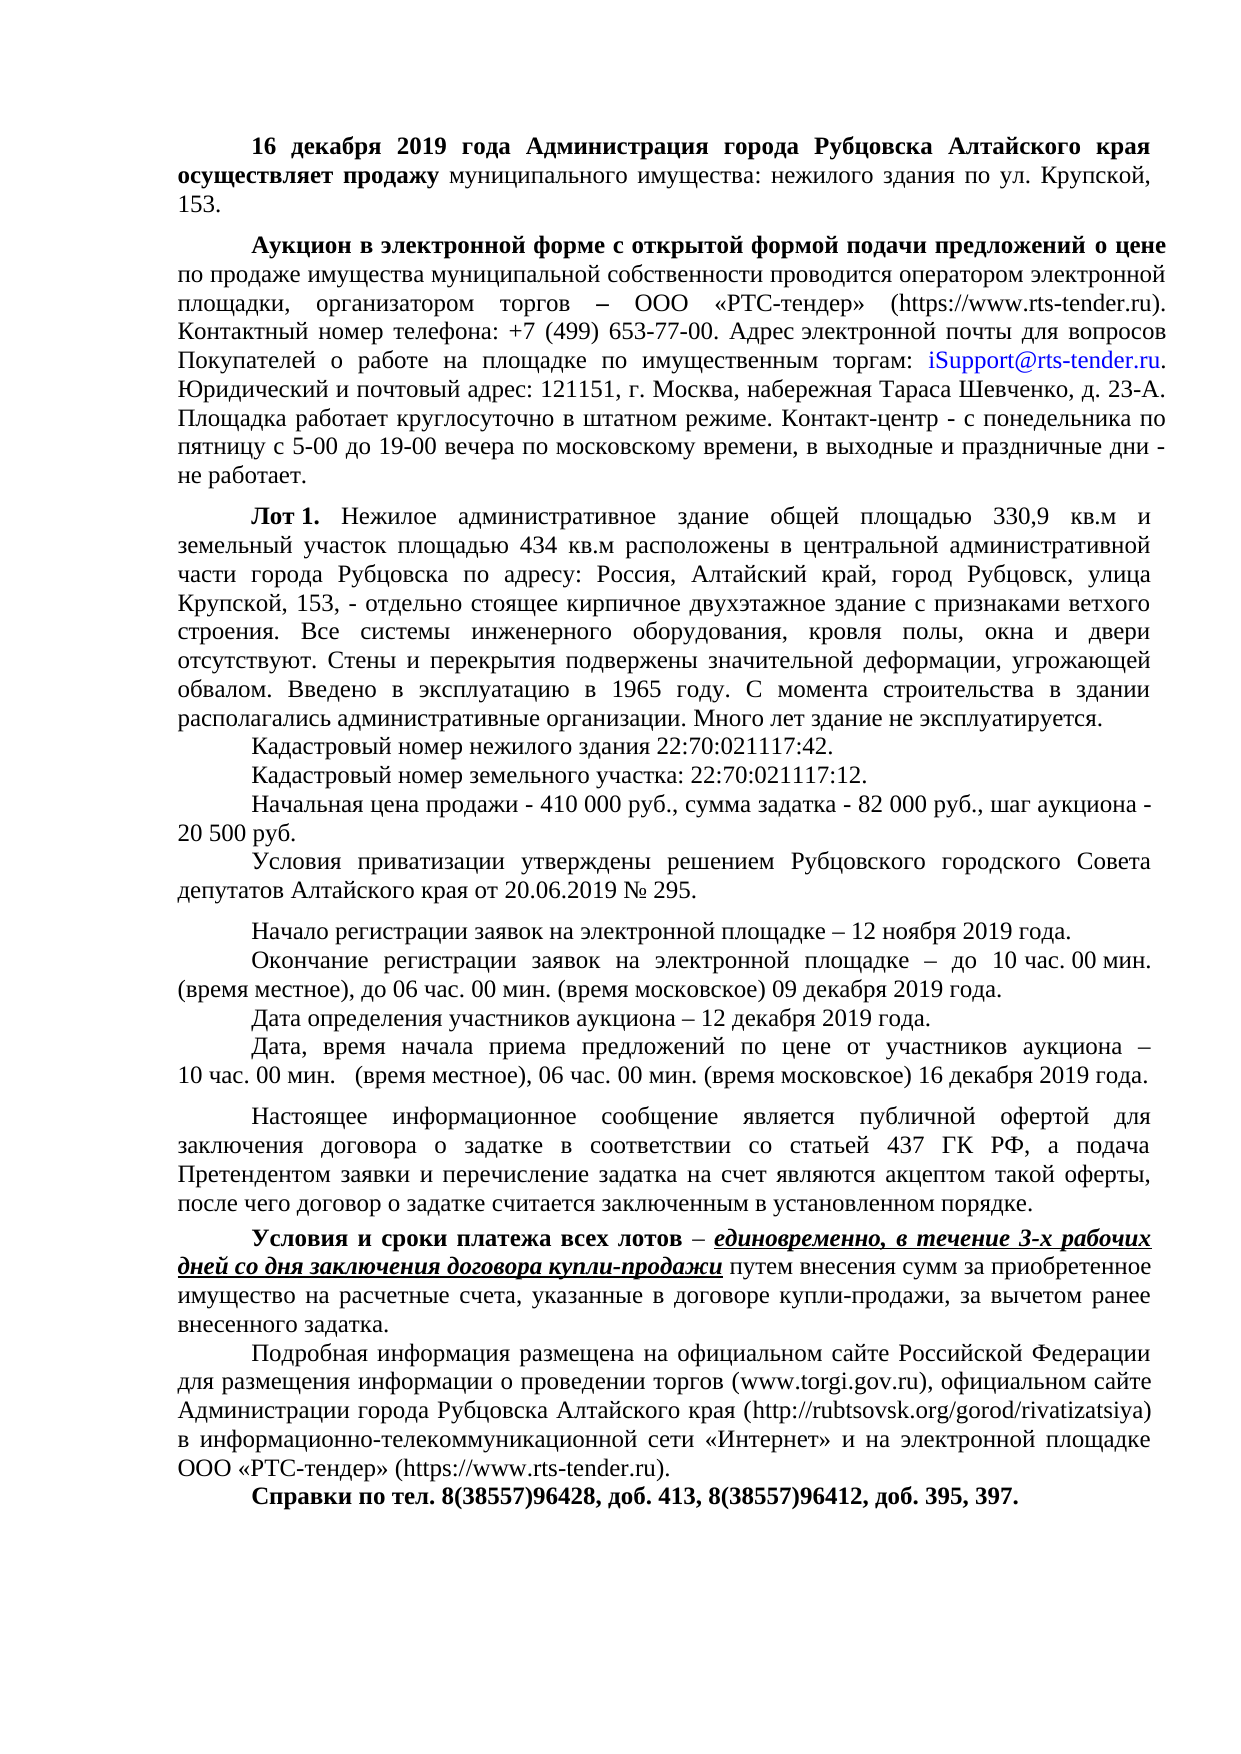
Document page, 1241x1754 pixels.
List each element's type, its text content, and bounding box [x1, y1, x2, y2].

text Дата определения участников аукциона – 12 декабря 2019 года. [177, 1003, 1152, 1031]
text Начальная цена продажи - 410 000 руб., сумма задатка - 82 000 руб., шаг аукциона - 20 500 руб. [177, 789, 1152, 846]
text Начало регистрации заявок на электронной площадке – 12 ноября 2019 года. [177, 916, 1152, 945]
text Лот 1. Нежилое административное здание общей площадью 330,9 кв.м и земельный участок площадью 434 кв.м расположены в центральной административной части города Рубцовска по адресу: Россия, Алтайский край, город Рубцовск, улица Крупской, 153, - отдельно стоящее кирпичное двухэтажное здание с признаками ветхого строения. Все системы инженерного оборудования, кровля полы, окна и двери отсутствуют. Стены и перекрытия подвержены значительной деформации, угрожающей обвалом. Введено в эксплуатацию в 1965 году. С момента строительства в здании располагались административные организации. Много лет здание не эксплуатируется. [177, 501, 1152, 731]
text Условия приватизации утверждены решением Рубцовского городского Совета депутатов Алтайского края от 20.06.2019 № 295. [177, 846, 1152, 904]
text Условия и сроки платежа всех лотов – единовременно, в течение 3-х рабочих дней со дня заключения договора купли-продажи путем внесения сумм за приобретенное имущество на расчетные счета, указанные в договоре купли-продажи, за вычетом ранее внесенного задатка. [177, 1223, 1152, 1338]
text Подробная информация размещена на официальном сайте Российской Федерации для размещения информации о проведении торгов (www.torgi.gov.ru), официальном сайте Администрации города Рубцовска Алтайского края (http://rubtsovsk.org/gorod/rivatizatsiya) в информационно-телекоммуникационной сети «Интернет» и на электронной площадке ООО «РТС-тендер» (https://www.rts-tender.ru). [177, 1338, 1152, 1481]
text Настоящее информационное сообщение является публичной офертой для заключения договора о задатке в соответствии со статьей 437 ГК РФ, а подача Претендентом заявки и перечисление задатка на счет являются акцептом такой оферты, после чего договор о задатке считается заключенным в установленном порядке. [177, 1101, 1152, 1216]
text Окончание регистрации заявок на электронной площадке – до 10 час. 00 мин. (время местное), до 06 час. 00 мин. (время московское) 09 декабря 2019 года. [177, 945, 1152, 1003]
text Кадастровый номер земельного участка: 22:70:021117:12. [177, 760, 1152, 789]
text 16 декабря 2019 года Администрация города Рубцовска Алтайского края осуществляет продажу муниципального имущества: нежилого здания по ул. Крупской, 153. [177, 131, 1152, 218]
text Аукцион в электронной форме с открытой формой подачи предложений о цене по продаже имущества муниципальной собственности проводится оператором электронной площадки, организатором торгов – ООО «РТС-тендер» (https://www.rts-tender.ru). Контактный номер телефона: +7 (499) 653-77-00. Адрес электронной почты для вопросов Покупателей о работе на площадке по имущественным торгам: iSupport@rts-tender.ru. Юридический и почтовый адрес: 121151, г. Москва, набережная Тараса Шевченко, д. 23-А. Площадка работает круглосуточно в штатном режиме. Контакт-центр - с понедельника по пятницу с 5-00 до 19-00 вечера по московскому времени, в выходные и праздничные дни - не работает. [177, 230, 1166, 489]
text Справки по тел. 8(38557)96428, доб. 413, 8(38557)96412, доб. 395, 397. [177, 1481, 1152, 1510]
text Дата, время начала приема предложений по цене от участников аукциона – 10 час. 00 мин. (время местное), 06 час. 00 мин. (время московское) 16 декабря 2019 года. [177, 1031, 1152, 1089]
text Кадастровый номер нежилого здания 22:70:021117:42. [177, 731, 1152, 760]
